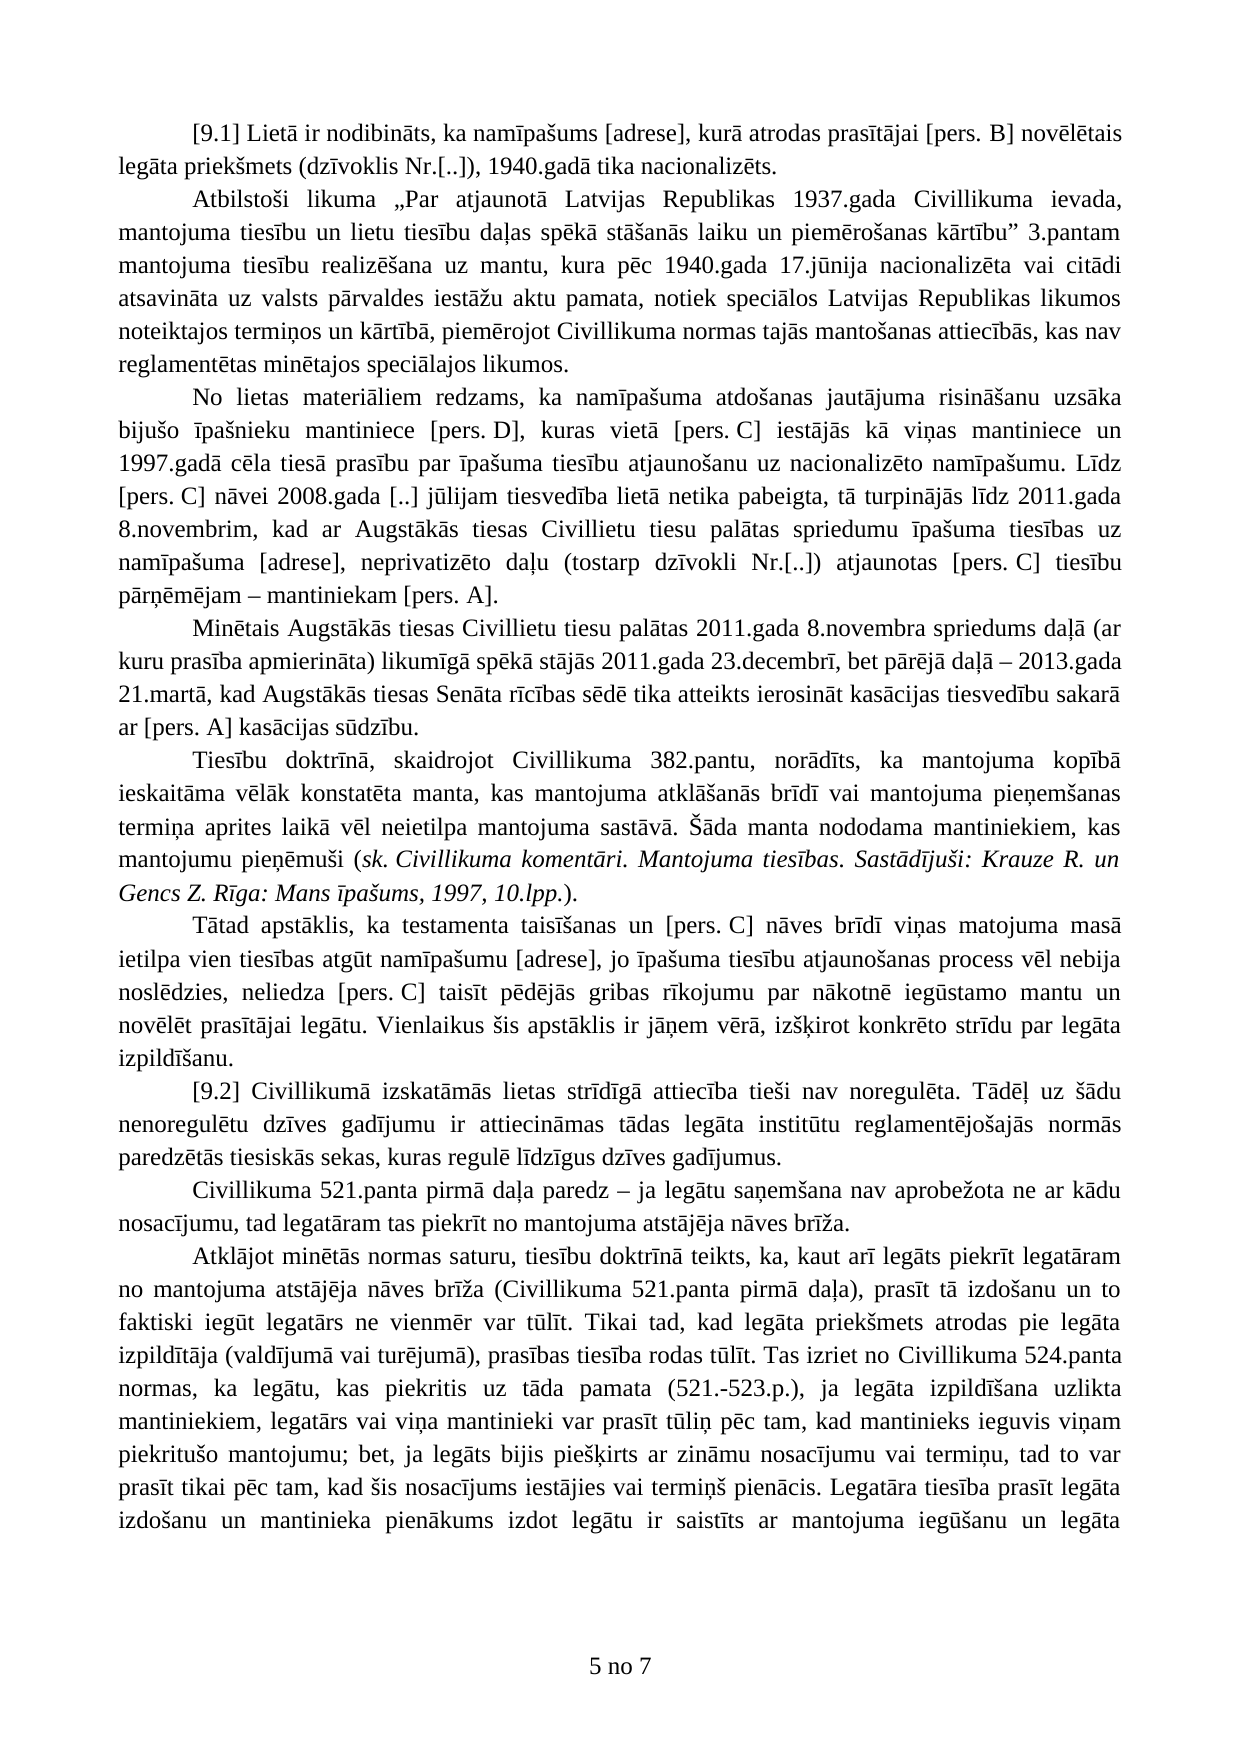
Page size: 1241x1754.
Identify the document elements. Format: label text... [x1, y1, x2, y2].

text No lietas materiāliem redzams, ka namīpašuma atdošanas jautājuma risināšanu uzsāka bijušo īpašnieku mantiniece [pers. D], kuras vietā [pers. C] iestājās kā viņas mantiniece un 1997.gadā cēla tiesā prasību par īpašuma tiesību atjaunošanu uz nacionalizēto namīpašumu. Līdz [pers. C] nāvei 2008.gada [..] jūlijam tiesvedība lietā netika pabeigta, tā turpinājās līdz 2011.gada 8.novembrim, kad ar Augstākās tiesas Civillietu tiesu palātas spriedumu īpašuma tiesības uz namīpašuma [adrese], neprivatizēto daļu (tostarp dzīvokli Nr.[..]) atjaunotas [pers. C] tiesību pārņēmējam – mantiniekam [pers. A]. [118, 382, 1122, 609]
text [9.2] Civillikumā izskatāmās lietas strīdīgā attiecība tieši nav noregulēta. Tādēļ uz šādu nenoregulētu dzīves gadījumu ir attiecināmas tādas legāta institūtu reglamentējošajās normās paredzētās tiesiskās sekas, kuras regulē līdzīgus dzīves gadījumus. [118, 1137, 1122, 1171]
text Atbilstoši likuma „Par atjaunotā Latvijas Republikas 1937.gada Civillikuma ievada, mantojuma tiesību un lietu tiesību daļas spēkā stāšanās laiku un piemērošanas kārtību” 3.pantam mantojuma tiesību realizēšana uz mantu, kura pēc 1940.gada 17.jūnija nacionalizēta vai citādi atsavināta uz valsts pārvaldes iestāžu aktu pamata, notiek speciālos Latvijas Republikas likumos noteiktajos termiņos un kārtībā, piemērojot Civillikuma normas tajās mantošanas attiecībās, kas nav reglamentētas minētajos speciālajos likumos. [118, 184, 1122, 217]
text Civillikuma 521.panta pirmā daļa paredz – ja legātu saņemšana nav aprobežota ne ar kādu nosacījumu, tad legatāram tas piekrīt no mantojuma atstājēja nāves brīža. [118, 1175, 1122, 1237]
text Tiesību doktrīnā, skaidrojot Civillikuma 382.pantu, norādīts, ka mantojuma kopībā ieskaitāma vēlāk konstatēta manta, kas mantojuma atklāšanās brīdī vai mantojuma pieņemšanas termiņa aprites laikā vēl neietilpa mantojuma sastāvā. Šāda manta nododama mantiniekiem, kas mantojumu pieņēmuši (sk. Civillikuma komentāri. Mantojuma tiesības. Sastādījuši: Krauze R. un Gencs Z. Rīga: Mans īpašums, 1997, 10.lpp.). [118, 840, 1122, 906]
text [9.1] Lietā ir nodibināts, ka namīpašums [adrese], kurā atrodas prasītājai [pers. B] novēlētais legāta priekšmets (dzīvoklis Nr.[..]), 1940.gadā tika nacionalizēts. [118, 118, 1122, 180]
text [118, 1336, 1122, 1406]
text Minētais Augstākās tiesas Civillietu tiesu palātas 2011.gada 8.novembra spriedums daļā (ar kuru prasība apmierināta) likumīgā spēkā stājās 2011.gada 23.decembrī, bet pārējā daļā – 2013.gada 21.martā, kad Augstākās tiesas Senāta rīcības sēdē tika atteikts ierosināt kasācijas tiesvedību sakarā ar [pers. A] kasācijas sūdzību. [118, 613, 1122, 741]
text Atbilstoši likuma „Par atjaunotā Latvijas Republikas 1937.gada Civillikuma ievada, mantojuma tiesību un lietu tiesību daļas spēkā stāšanās laiku un piemērošanas kārtību” 3.pantam mantojuma tiesību realizēšana uz mantu, kura pēc 1940.gada 17.jūnija nacionalizēta vai citādi atsavināta uz valsts pārvaldes iestāžu aktu pamata, notiek speciālos Latvijas Republikas likumos noteiktajos termiņos un kārtībā, piemērojot Civillikuma normas tajās mantošanas attiecībās, kas nav reglamentētas minētajos speciālajos likumos. [118, 246, 1122, 378]
text Tātad apstāklis, ka testamenta taisīšanas un [pers. C] nāves brīdī viņas matojuma masā ietilpa vien tiesības atgūt namīpašumu [adrese], jo īpašuma tiesību atjaunošanas process vēl nebija noslēdzies, neliedza [pers. C] taisīt pēdējās gribas rīkojumu par nākotnē iegūstamo mantu un novēlēt prasītājai legātu. Vienlaikus šis apstāklis ir jāņem vērā, izšķirot konkrēto strīdu par legāta izpildīšanu. [118, 911, 1122, 1071]
text [9.2] Civillikumā izskatāmās lietas strīdīgā attiecība tieši nav noregulēta. Tādēļ uz šādu nenoregulētu dzīves gadījumu ir attiecināmas tādas legāta institūtu reglamentējošajās normās paredzētās tiesiskās sekas, kuras regulē līdzīgus dzīves gadījumus. [118, 1076, 1122, 1109]
text Tiesību doktrīnā, skaidrojot Civillikuma 382.pantu, norādīts, ka mantojuma kopībā ieskaitāma vēlāk konstatēta manta, kas mantojuma atklāšanās brīdī vai mantojuma pieņemšanas termiņa aprites laikā vēl neietilpa mantojuma sastāvā. Šāda manta nododama mantiniekiem, kas mantojumu pieņēmuši (sk. Civillikuma komentāri. Mantojuma tiesības. Sastādījuši: Krauze R. un Gencs Z. Rīga: Mans īpašums, 1997, 10.lpp.). [118, 746, 1122, 779]
